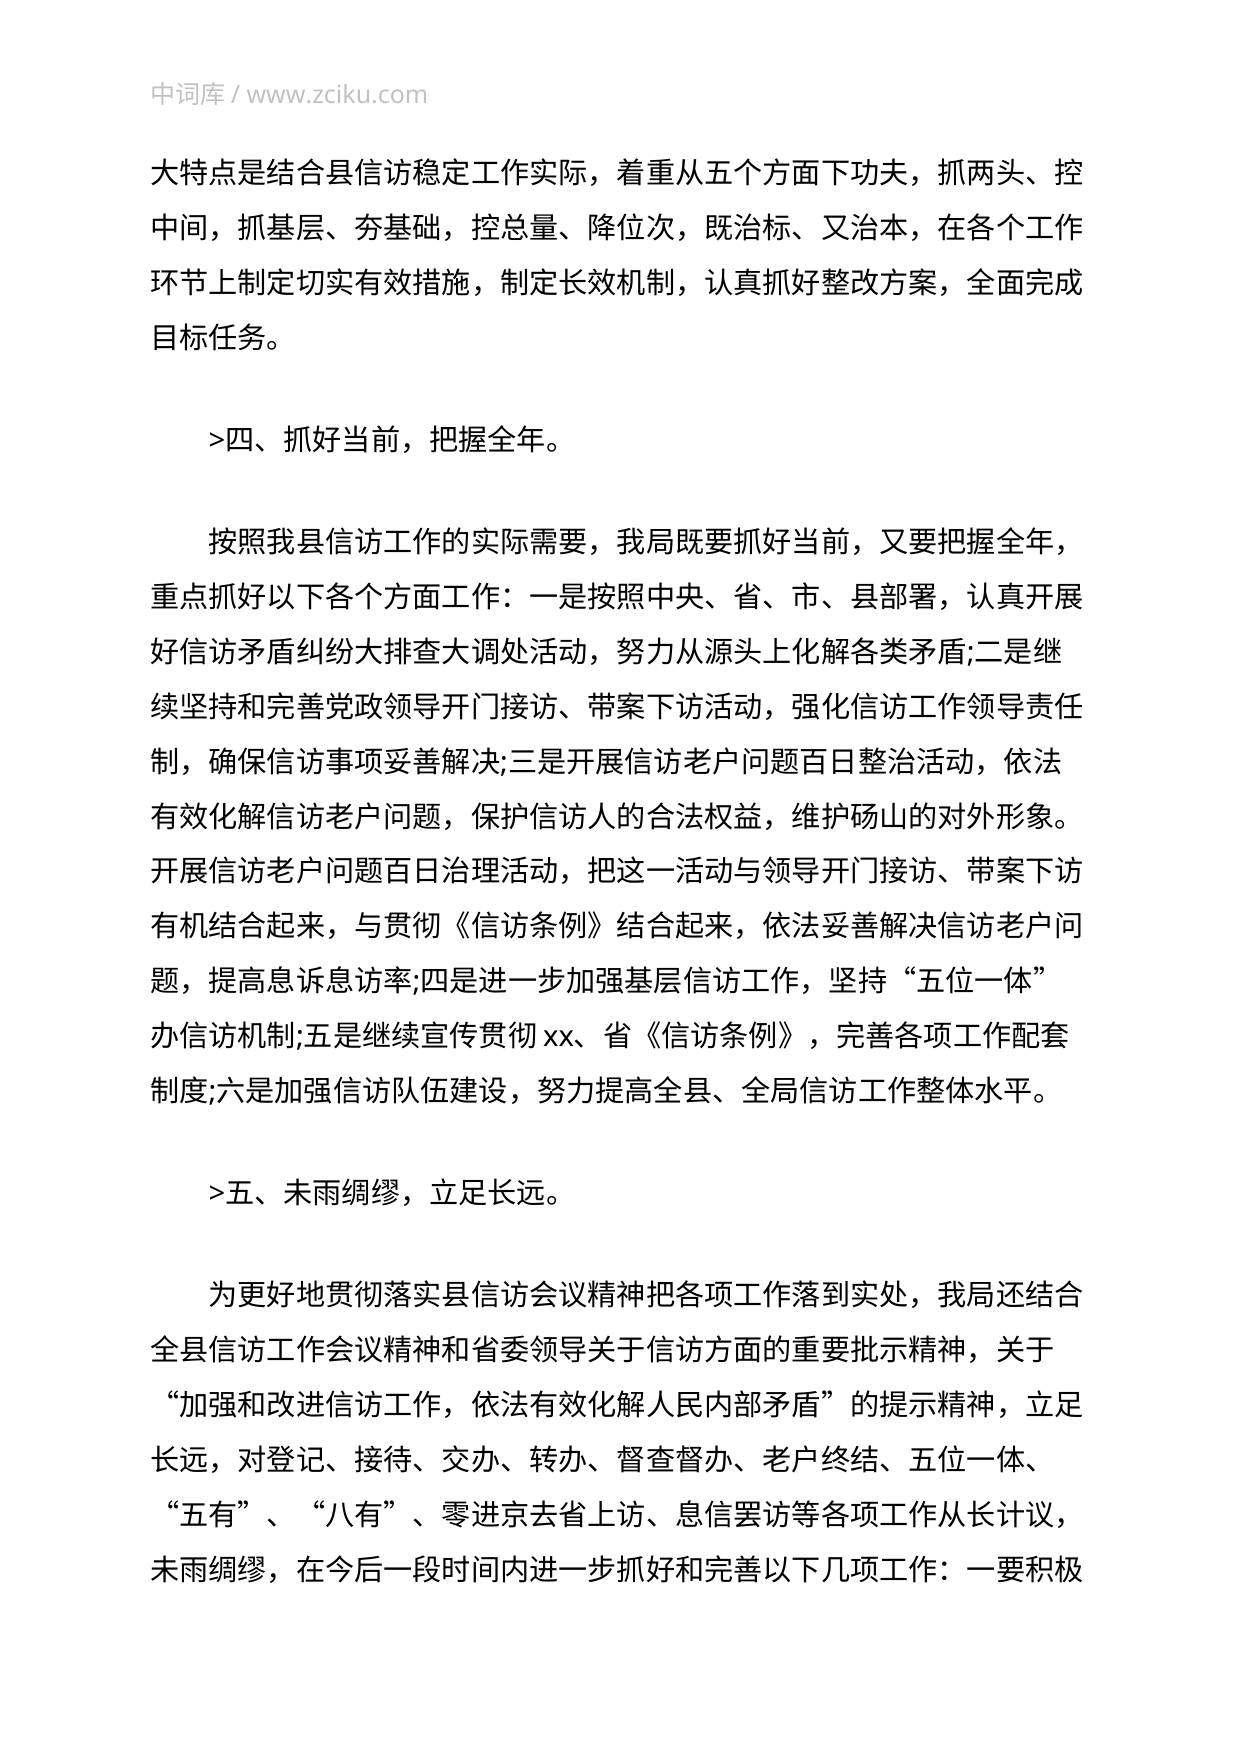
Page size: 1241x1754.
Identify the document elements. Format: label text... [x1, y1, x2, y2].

text >五、未雨绸缪，立足长远。 [150, 1170, 1090, 1212]
text 按照我县信访工作的实际需要，我局既要抓好当前，又要把握全年，重点抓好以下各个方面工作：一是按照中央、省、市、县部署，认真开展好信访矛盾纠纷大排查大调处活动，努力从源头上化解各类矛盾;二是继续坚持和完善党政领导开门接访、带案下访活动，强化信访工作领导责任制，确保信访事项妥善解决;三是开展信访老户问题百日整治活动，依法有效化解信访老户问题，保护信访人的合法权益，维护砀山的对外形象。开展信访老户问题百日治理活动，把这一活动与领导开门接访、带案下访有机结合起来，与贯彻《信访条例》结合起来，依法妥善解决信访老户问题，提高息诉息访率;四是进一步加强基层信访工作，坚持“五位一体”办信访机制;五是继续宣传贯彻xx、省《信访条例》，完善各项工作配套制度;六是加强信访队伍建设，努力提高全县、全局信访工作整体水平。 [150, 518, 1090, 1110]
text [150, 1272, 1090, 1588]
text >四、抓好当前，把握全年。 [150, 416, 1090, 459]
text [150, 150, 1090, 357]
